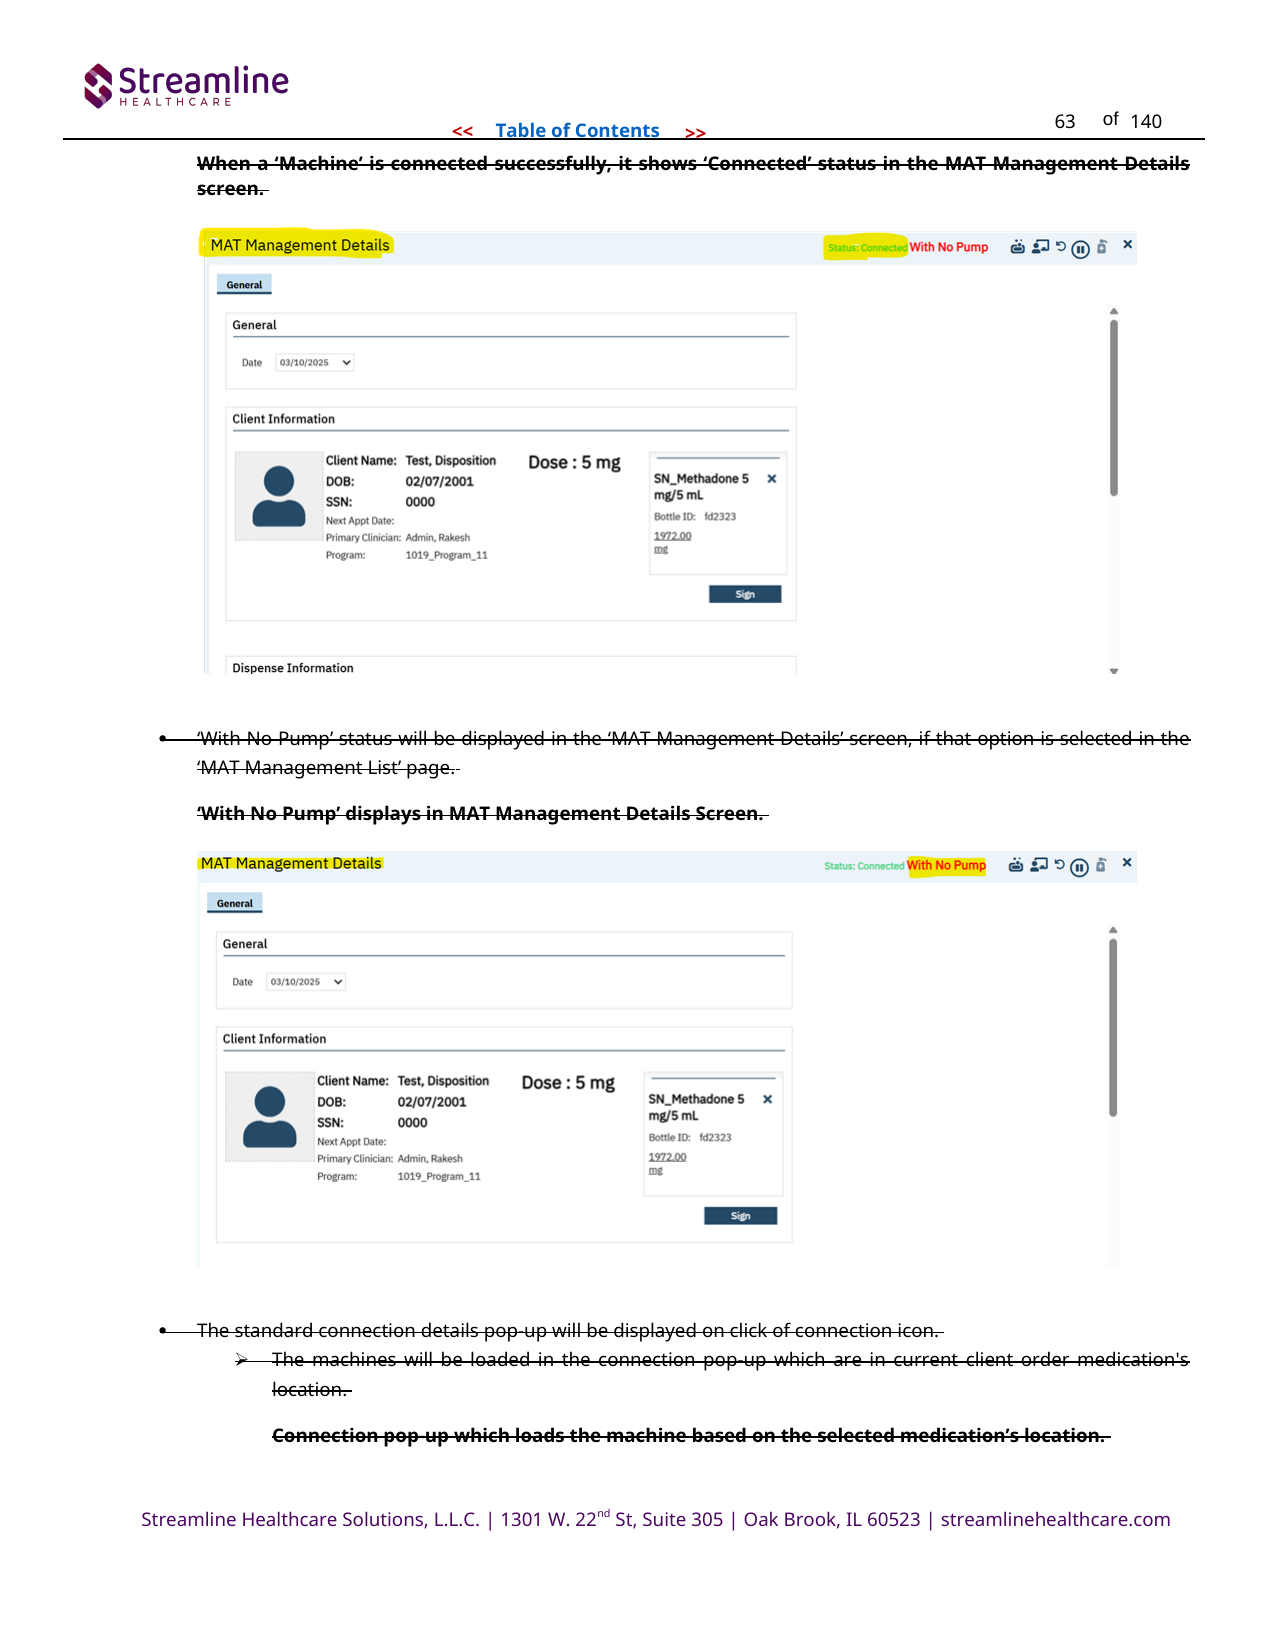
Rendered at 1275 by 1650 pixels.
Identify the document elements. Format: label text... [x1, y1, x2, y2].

text Connection pop-up which loads the machine based on the selected medication’s location. [272, 1422, 1191, 1447]
text ‘With No Pump’ displays in MAT Management Details Screen. [197, 800, 1191, 826]
list The machines will be loaded in the connection pop-up which are in current client order medication's location. [234, 1347, 1191, 1401]
picture [196, 226, 1137, 674]
list ‘With No Pump’ status will be displayed in the ‘MAT Management Details’ screen, if that option is selected in the ‘MAT Management List’ page. [159, 725, 1191, 739]
list The standard connection details pop-up will be displayed on click of connection icon. [159, 1317, 1191, 1343]
picture [196, 851, 1137, 1267]
text When a ‘Machine’ is connected successfully, it shows ‘Connected’ status in the MAT Management Details screen. [197, 150, 1191, 201]
list ‘With No Pump’ status will be displayed in the ‘MAT Management Details’ screen, if that option is selected in the ‘MAT Management List’ page. [159, 740, 1191, 780]
picture [71, 41, 302, 131]
